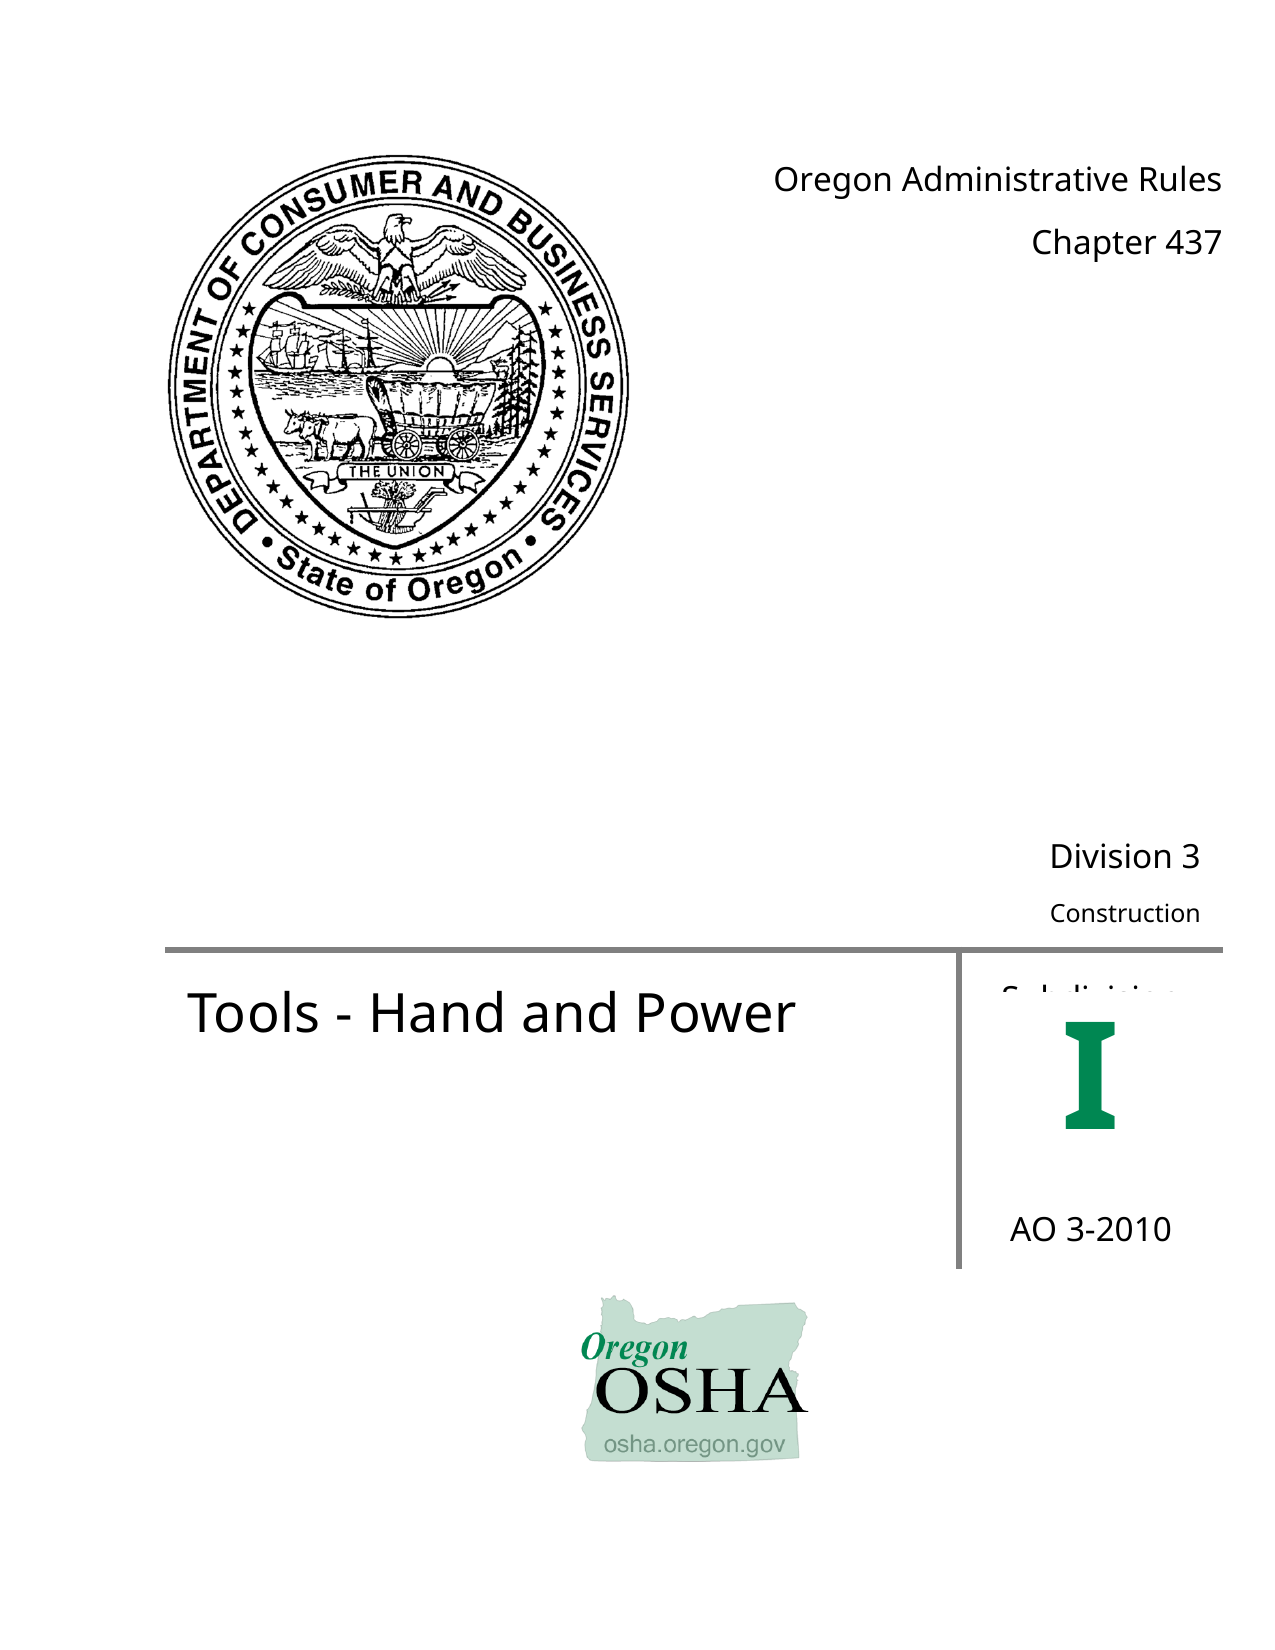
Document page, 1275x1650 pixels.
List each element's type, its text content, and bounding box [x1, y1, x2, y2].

table_header Oregon Administrative Rules Chapter 437 [694, 150, 1222, 637]
table_header [165, 150, 694, 637]
picture [165, 150, 634, 621]
table_cell [165, 953, 1222, 1462]
table_cell [165, 638, 1222, 947]
picture [577, 1293, 810, 1463]
